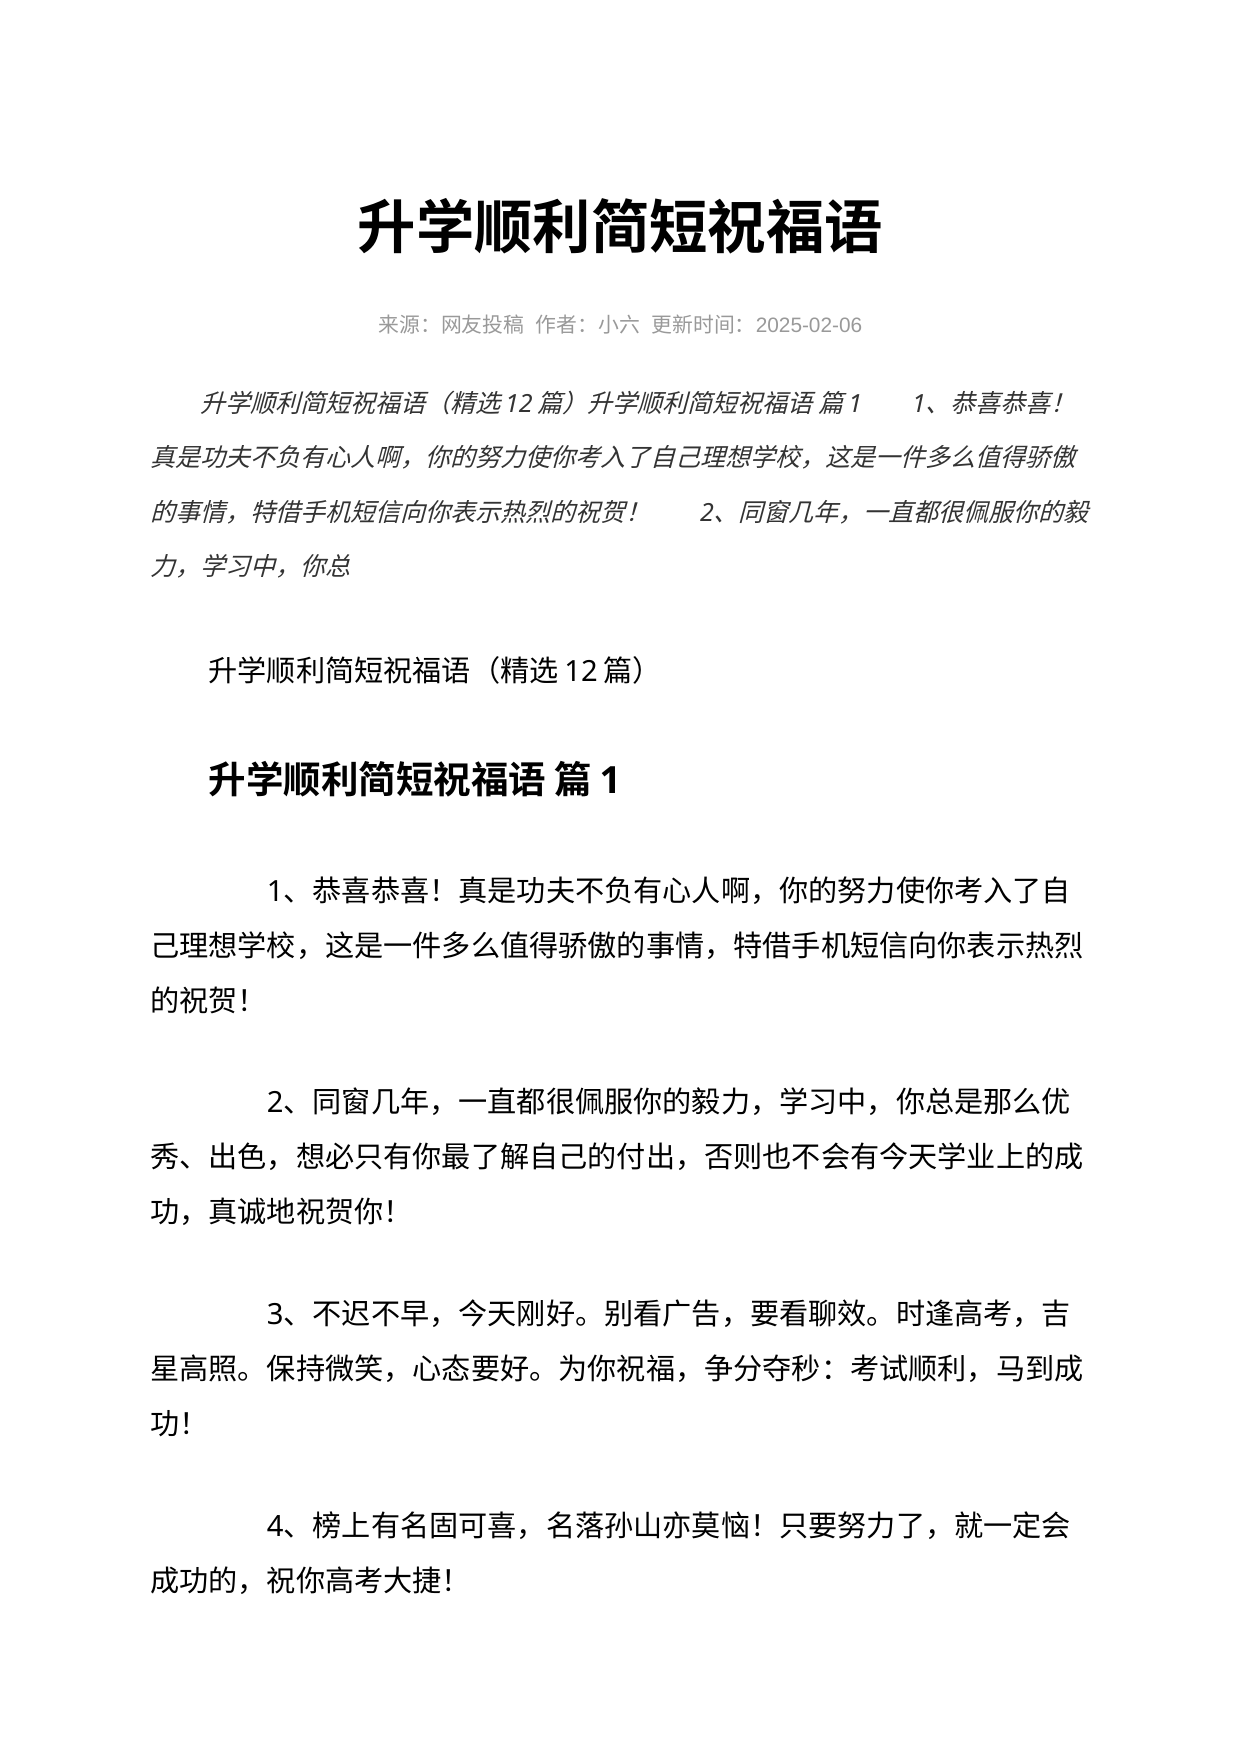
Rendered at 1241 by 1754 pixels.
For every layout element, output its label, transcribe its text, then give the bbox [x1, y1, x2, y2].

text 3、不迟不早，今天刚好。别看广告，要看聊效。时逢高考，吉星高照。保持微笑，心态要好。为你祝福，争分夺秒：考试顺利，马到成功！ [150, 1291, 1090, 1443]
text 来源：网友投稿 作者：小六 更新时间：2025-02-06 [150, 313, 1090, 337]
text 2、同窗几年，一直都很佩服你的毅力，学习中，你总是那么优秀、出色，想必只有你最了解自己的付出，否则也不会有今天学业上的成功，真诚地祝贺你！ [150, 1079, 1090, 1231]
subtitle 升学顺利简短祝福语 [150, 181, 1090, 266]
text 升学顺利简短祝福语（精选12篇） [150, 648, 1090, 690]
text 4、榜上有名固可喜，名落孙山亦莫恼！只要努力了，就一定会成功的，祝你高考大捷！ [150, 1502, 1090, 1600]
text 升学顺利简短祝福语 篇1 [150, 750, 1090, 804]
text 升学顺利简短祝福语（精选12篇）升学顺利简短祝福语 篇1 1、恭喜恭喜！真是功夫不负有心人啊，你的努力使你考入了自己理想学校，这是一件多么值得骄傲的事情，特借手机短信向你表示热烈的祝贺！ 2、同窗几年，一直都很佩服你的毅力，学习中，你总 [150, 383, 1090, 583]
text 1、恭喜恭喜！真是功夫不负有心人啊，你的努力使你考入了自己理想学校，这是一件多么值得骄傲的事情，特借手机短信向你表示热烈的祝贺！ [150, 867, 1090, 1019]
